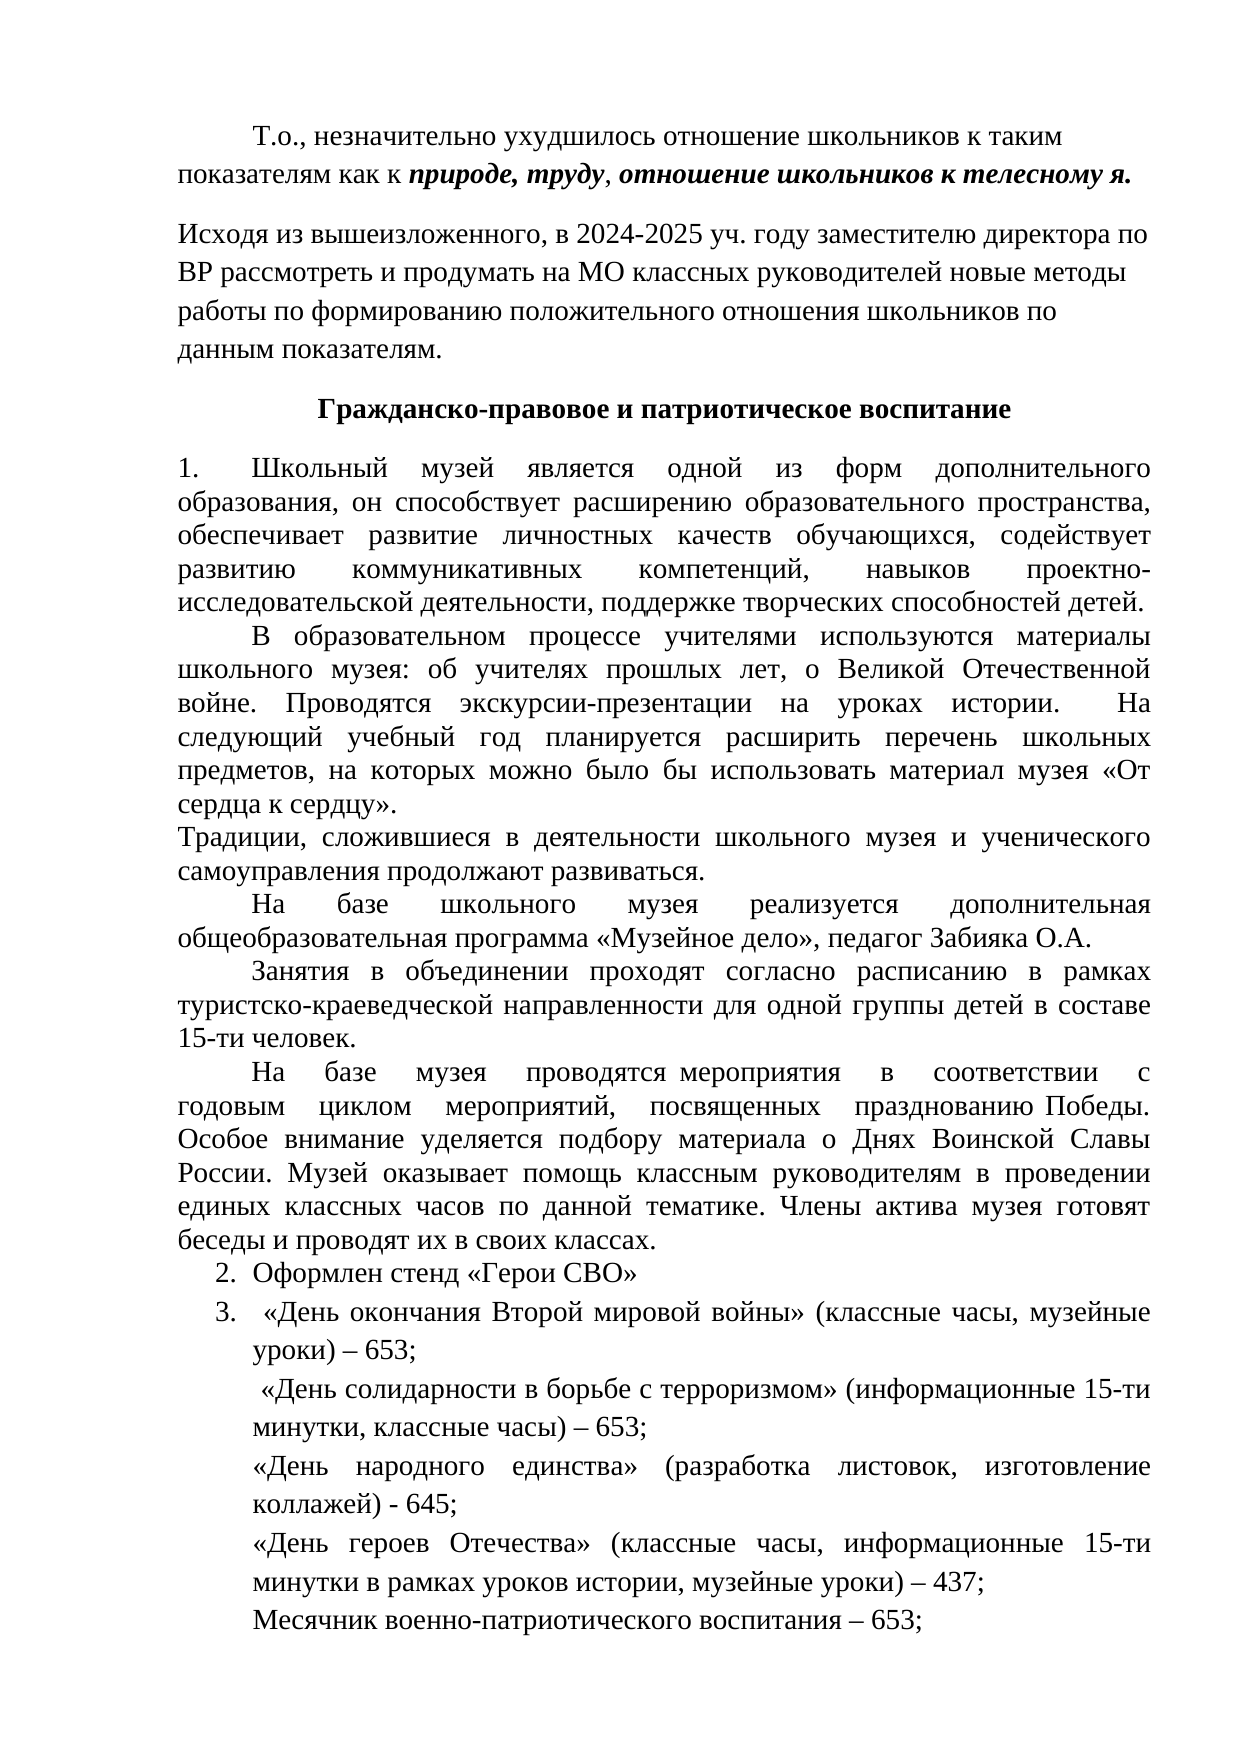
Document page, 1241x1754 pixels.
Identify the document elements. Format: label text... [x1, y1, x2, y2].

list «День окончания Второй мировой войны» (классные часы, музейные уроки) – 653; [215, 1294, 1152, 1366]
list Занятия в объединении проходят согласно расписанию в рамках туристско-краеведческой направленности для одной группы детей в составе 15-ти человек. [177, 953, 1152, 1054]
list «День героев Отечества» (классные часы, информационные 15-ти минутки в рамках уроков истории, музейные уроки) – 437; [252, 1525, 1152, 1597]
list Месячник военно-патриотического воспитания – 653; [252, 1602, 1152, 1636]
text Исходя из вышеизложенного, в 2024-2025 уч. году заместителю директора по ВР рассмотреть и продумать на МО классных руководителей новые методы работы по формированию положительного отношения школьников по данным показателям. [177, 216, 1152, 365]
list «День солидарности в борьбе с терроризмом» (информационные 15-ти минутки, классные часы) – 653; [252, 1371, 1152, 1443]
list Оформлен стенд «Герои СВО» [215, 1255, 1152, 1289]
list Школьный музей является одной из форм дополнительного образования, он способствует расширению образовательного пространства, обеспечивает развитие личностных качеств обучающихся, содействует развитию коммуникативных компетенций, навыков проектно-исследовательской деятельности, поддержке творческих способностей детей. [177, 450, 1152, 618]
list «День народного единства» (разработка листовок, изготовление коллажей) - 645; [252, 1448, 1152, 1520]
list Традиции, сложившиеся в деятельности школьного музея и ученического самоуправления продолжают развиваться. [177, 819, 1152, 886]
text Т.о., незначительно ухудшилось отношение школьников к таким показателям как к природе, труду, отношение школьников к телесному я. [177, 118, 1152, 190]
list На базе музея проводятся мероприятия в соответствии с годовым циклом мероприятий, посвященных празднованию Победы. Особое внимание уделяется подбору материала о Днях Воинской Славы России. Музей оказывает помощь классным руководителям в проведении единых классных часов по данной тематике. Члены актива музея готовят беседы и проводят их в своих классах. [177, 1054, 1152, 1255]
list В образовательном процессе учителями используются материалы школьного музея: об учителях прошлых лет, о Великой Отечественной войне. Проводятся экскурсии-презентации на уроках истории. На следующий учебный год планируется расширить перечень школьных предметов, на которых можно было бы использовать материал музея «От сердца к сердцу». [177, 618, 1152, 819]
list На базе школьного музея реализуется дополнительная общеобразовательная программа «Музейное дело», педагог Забияка О.А. [177, 886, 1152, 953]
text Гражданско-правовое и патриотическое воспитание [177, 391, 1152, 424]
